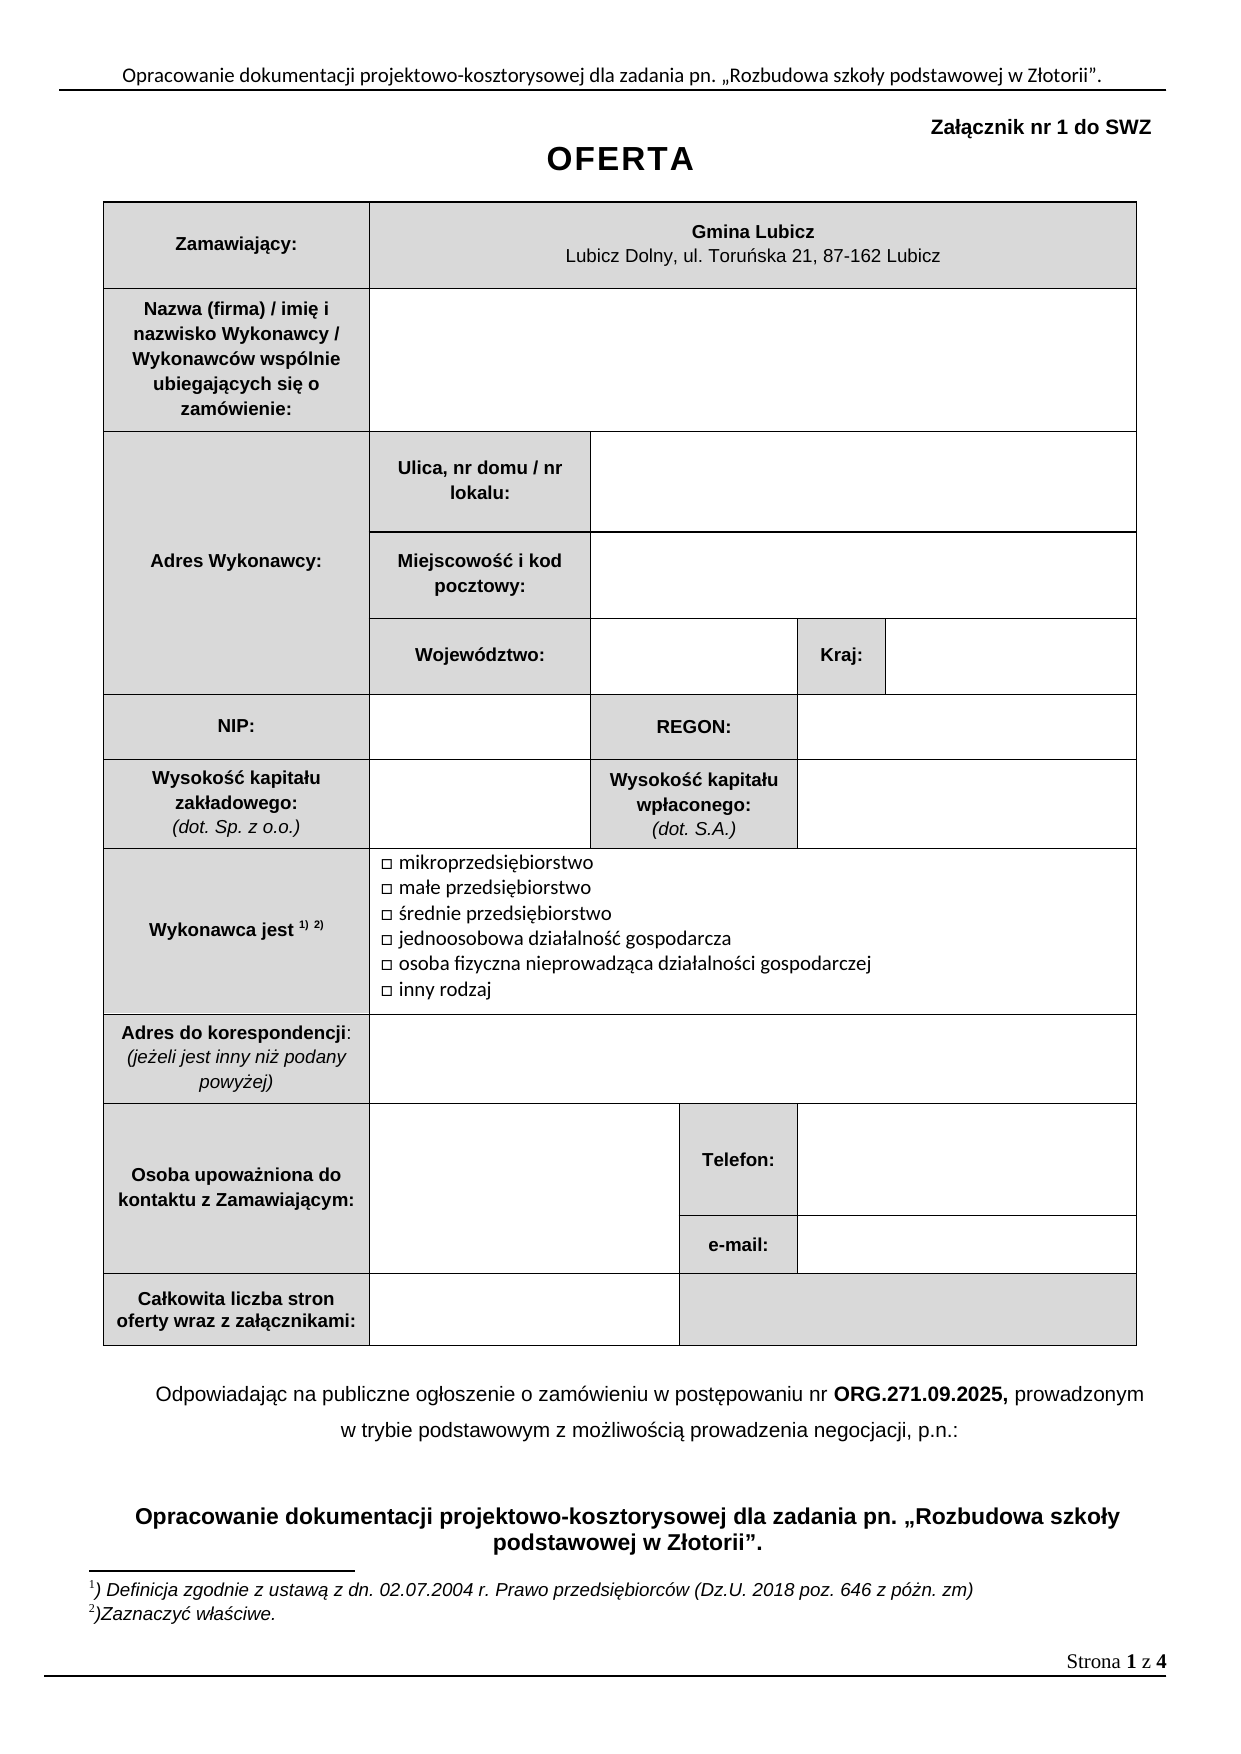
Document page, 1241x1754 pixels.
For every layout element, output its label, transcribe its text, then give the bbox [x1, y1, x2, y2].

subtitle Opracowanie dokumentacji projektowo-kosztorysowej dla zadania pn. „Rozbudowa szkoły podstawowej w Złotorii”. [59, 62, 1166, 89]
table_cell [798, 695, 1136, 759]
table_cell [591, 619, 797, 694]
table_cell Województwo: [370, 619, 590, 694]
table_cell REGON: [591, 695, 797, 759]
table_cell [370, 695, 590, 759]
text Załącznik nr 1 do SWZ [89, 115, 1152, 139]
table_cell [370, 289, 1136, 431]
text Opracowanie dokumentacji projektowo-kosztorysowej dla zadania pn. „Rozbudowa szkoły podstawowej w Złotorii”. [89, 1503, 1166, 1555]
table_cell [370, 1104, 679, 1273]
table_cell [591, 432, 1136, 531]
table_cell Osoba upoważniona do kontaktu z Zamawiającym: [104, 1104, 369, 1273]
table_cell Adres Wykonawcy: [104, 432, 369, 694]
table_cell [886, 619, 1136, 694]
table_cell Wykonawca jest ) ) [104, 849, 369, 1013]
table_cell [591, 533, 1136, 618]
table_cell □ mikroprzedsiębiorstwo □ małe przedsiębiorstwo □ średnie przedsiębiorstwo □ jednoosobowa działalność gospodarcza □ osoba fizyczna nieprowadząca działalności gospodarczej □ inny rodzaj [370, 849, 1136, 1013]
subtitle OFERTA [89, 139, 1152, 177]
table_cell Adres do korespondencji: (jeżeli jest inny niż podany powyżej) [104, 1015, 369, 1103]
table_cell e-mail: [680, 1216, 797, 1273]
table_cell Całkowita liczba stron oferty wraz z załącznikami: [104, 1274, 369, 1345]
text Odpowiadając na publiczne ogłoszenie o zamówieniu w postępowaniu nr ORG.271.09.2025, prowadzonym w trybie podstawowym z możliwością prowadzenia negocjacji, p.n.: [148, 1382, 1152, 1442]
table_cell Telefon: [680, 1104, 797, 1215]
table_cell Miejscowość i kod pocztowy: [370, 533, 590, 618]
table_cell Ulica, nr domu / nr lokalu: [370, 432, 590, 531]
table_cell [370, 1015, 1136, 1103]
table_cell [370, 1274, 679, 1345]
table_cell [798, 1216, 1136, 1273]
table_cell [370, 760, 590, 848]
table_cell Wysokość kapitału wpłaconego: (dot. S.A.) [591, 760, 797, 848]
table_cell NIP: [104, 695, 369, 759]
table_cell [798, 1104, 1136, 1215]
table_cell Wysokość kapitału zakładowego: (dot. Sp. z o.o.) [104, 760, 369, 848]
table_cell [798, 760, 1136, 848]
table_cell [680, 1274, 1136, 1345]
table_header Gmina Lubicz Lubicz Dolny, ul. Toruńska 21, 87-162 Lubicz [370, 203, 1136, 288]
table_header Zamawiający: [104, 203, 369, 288]
table_cell Kraj: [798, 619, 885, 694]
table_cell Nazwa (firma) / imię i nazwisko Wykonawcy / Wykonawców wspólnie ubiegających się o zamówienie: [104, 289, 369, 431]
